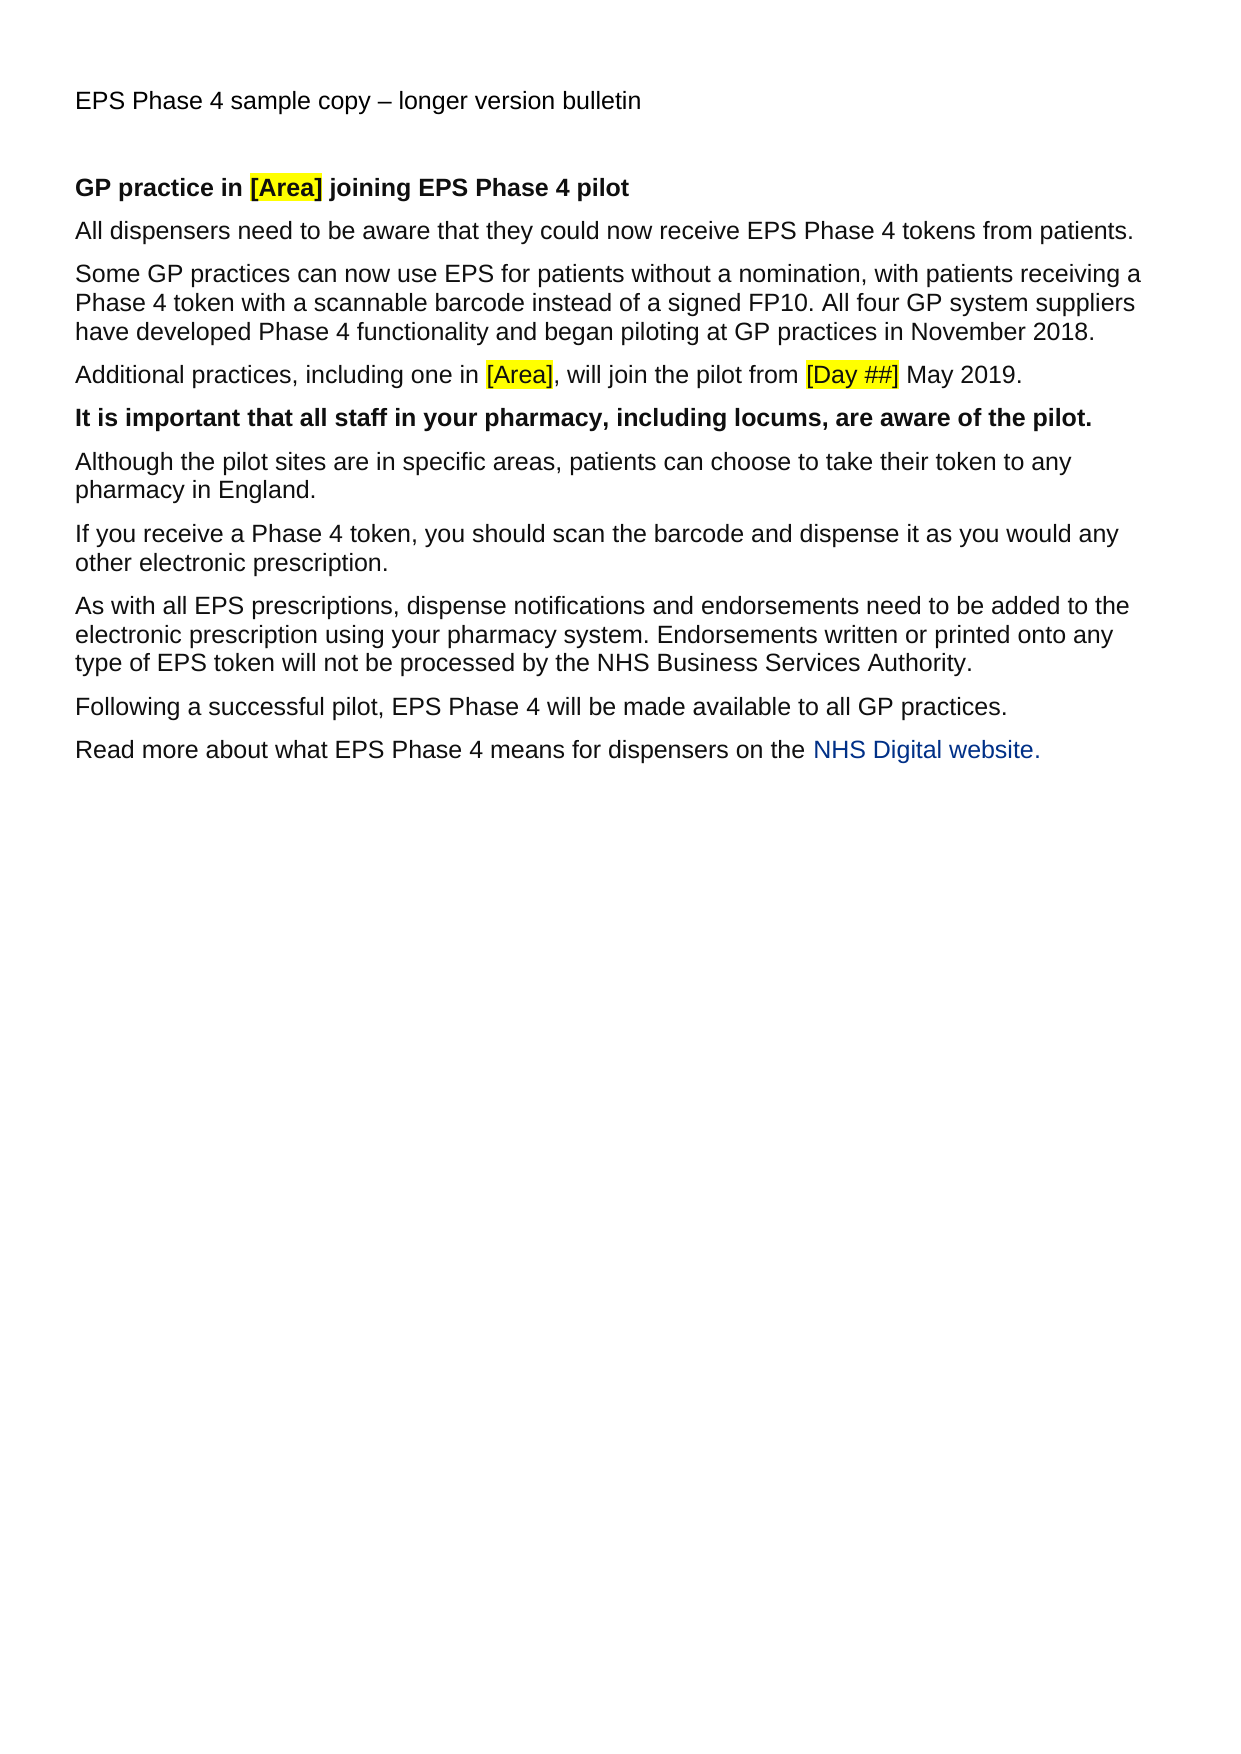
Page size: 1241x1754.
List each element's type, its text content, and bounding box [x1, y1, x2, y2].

text Although the pilot sites are in specific areas, patients can choose to take their token to any pharmacy in England. [75, 447, 1165, 504]
text It is important that all staff in your pharmacy, including locums, are aware of the pilot. [75, 403, 1165, 432]
text Following a successful pilot, EPS Phase 4 will be made available to all GP practices. [75, 692, 1165, 720]
text If you receive a Phase 4 token, you should scan the barcode and dispense it as you would any other electronic prescription. [75, 519, 1165, 576]
text Additional practices, including one in [Area], will join the pilot from [Day ##] May 2019. [75, 360, 486, 389]
text Additional practices, including one in [Area], will join the pilot from [Day ##] May 2019. [899, 360, 1165, 389]
text As with all EPS prescriptions, dispense notifications and endorsements need to be added to the electronic prescription using your pharmacy system. Endorsements written or printed onto any type of EPS token will not be processed by the NHS Business Services Authority. [75, 591, 1165, 677]
text Read more about what EPS Phase 4 means for dispensers on the NHS Digital website. [75, 735, 1165, 764]
text Additional practices, including one in [Area], will join the pilot from [Day ##] May 2019. [553, 360, 806, 389]
text Some GP practices can now use EPS for patients without a nomination, with patients receiving a Phase 4 token with a scannable barcode instead of a signed FP10. All four GP system suppliers have developed Phase 4 functionality and began piloting at GP practices in November 2018. [75, 259, 1165, 345]
text GP practice in [Area] joining EPS Phase 4 pilot [75, 172, 1165, 201]
text All dispensers need to be aware that they could now receive EPS Phase 4 tokens from patients. [75, 216, 1165, 244]
